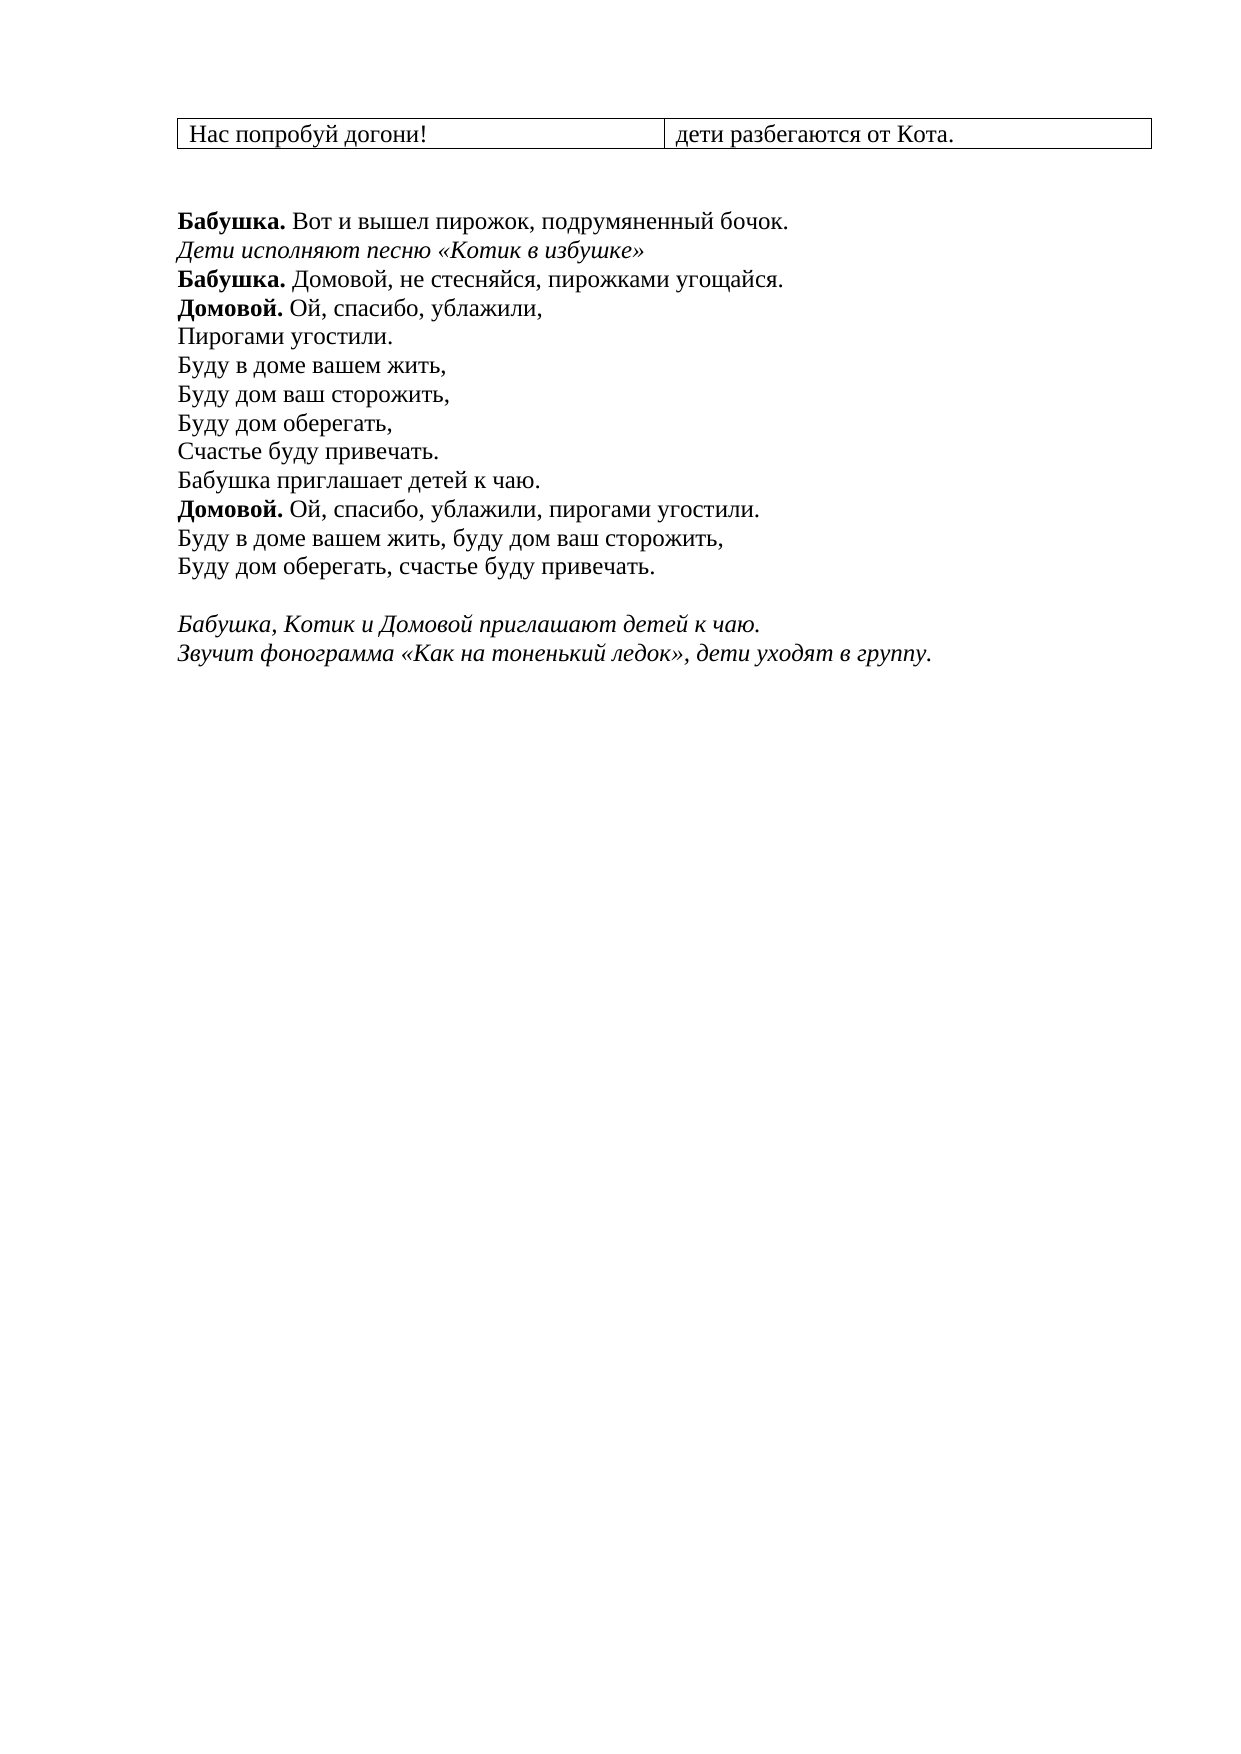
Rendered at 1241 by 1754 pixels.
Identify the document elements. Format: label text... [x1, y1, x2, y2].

text Домовой. Ой, спасибо, ублажили, пирогами угостили. [177, 494, 1152, 523]
text Буду дом ваш сторожить, [177, 379, 1152, 408]
text Буду дом оберегать, [177, 408, 1152, 436]
text Буду в доме вашем жить, [177, 350, 1152, 379]
table_cell дети разбегаются от Кота. [665, 119, 1151, 148]
text Бабушка. Вот и вышел пирожок, подрумяненный бочок. [177, 206, 1152, 235]
text Пирогами угостили. [177, 321, 1152, 350]
table_cell Нас попробуй догони! [178, 119, 664, 148]
text Буду дом оберегать, счастье буду привечать. [177, 551, 1152, 580]
text Бабушка. Домовой, не стесняйся, пирожками угощайся. [177, 264, 1152, 293]
text Домовой. Ой, спасибо, ублажили, [177, 293, 1152, 321]
text Звучит фонограмма «Как на тоненький ледок», дети уходят в группу. [177, 638, 1152, 666]
text Счастье буду привечать. [177, 436, 1152, 465]
text Дети исполняют песню «Котик в избушке» [177, 235, 1152, 264]
text Буду в доме вашем жить, буду дом ваш сторожить, [177, 523, 1152, 551]
text Бабушка приглашает детей к чаю. [177, 465, 1152, 494]
text Бабушка, Котик и Домовой приглашают детей к чаю. [177, 609, 1152, 638]
